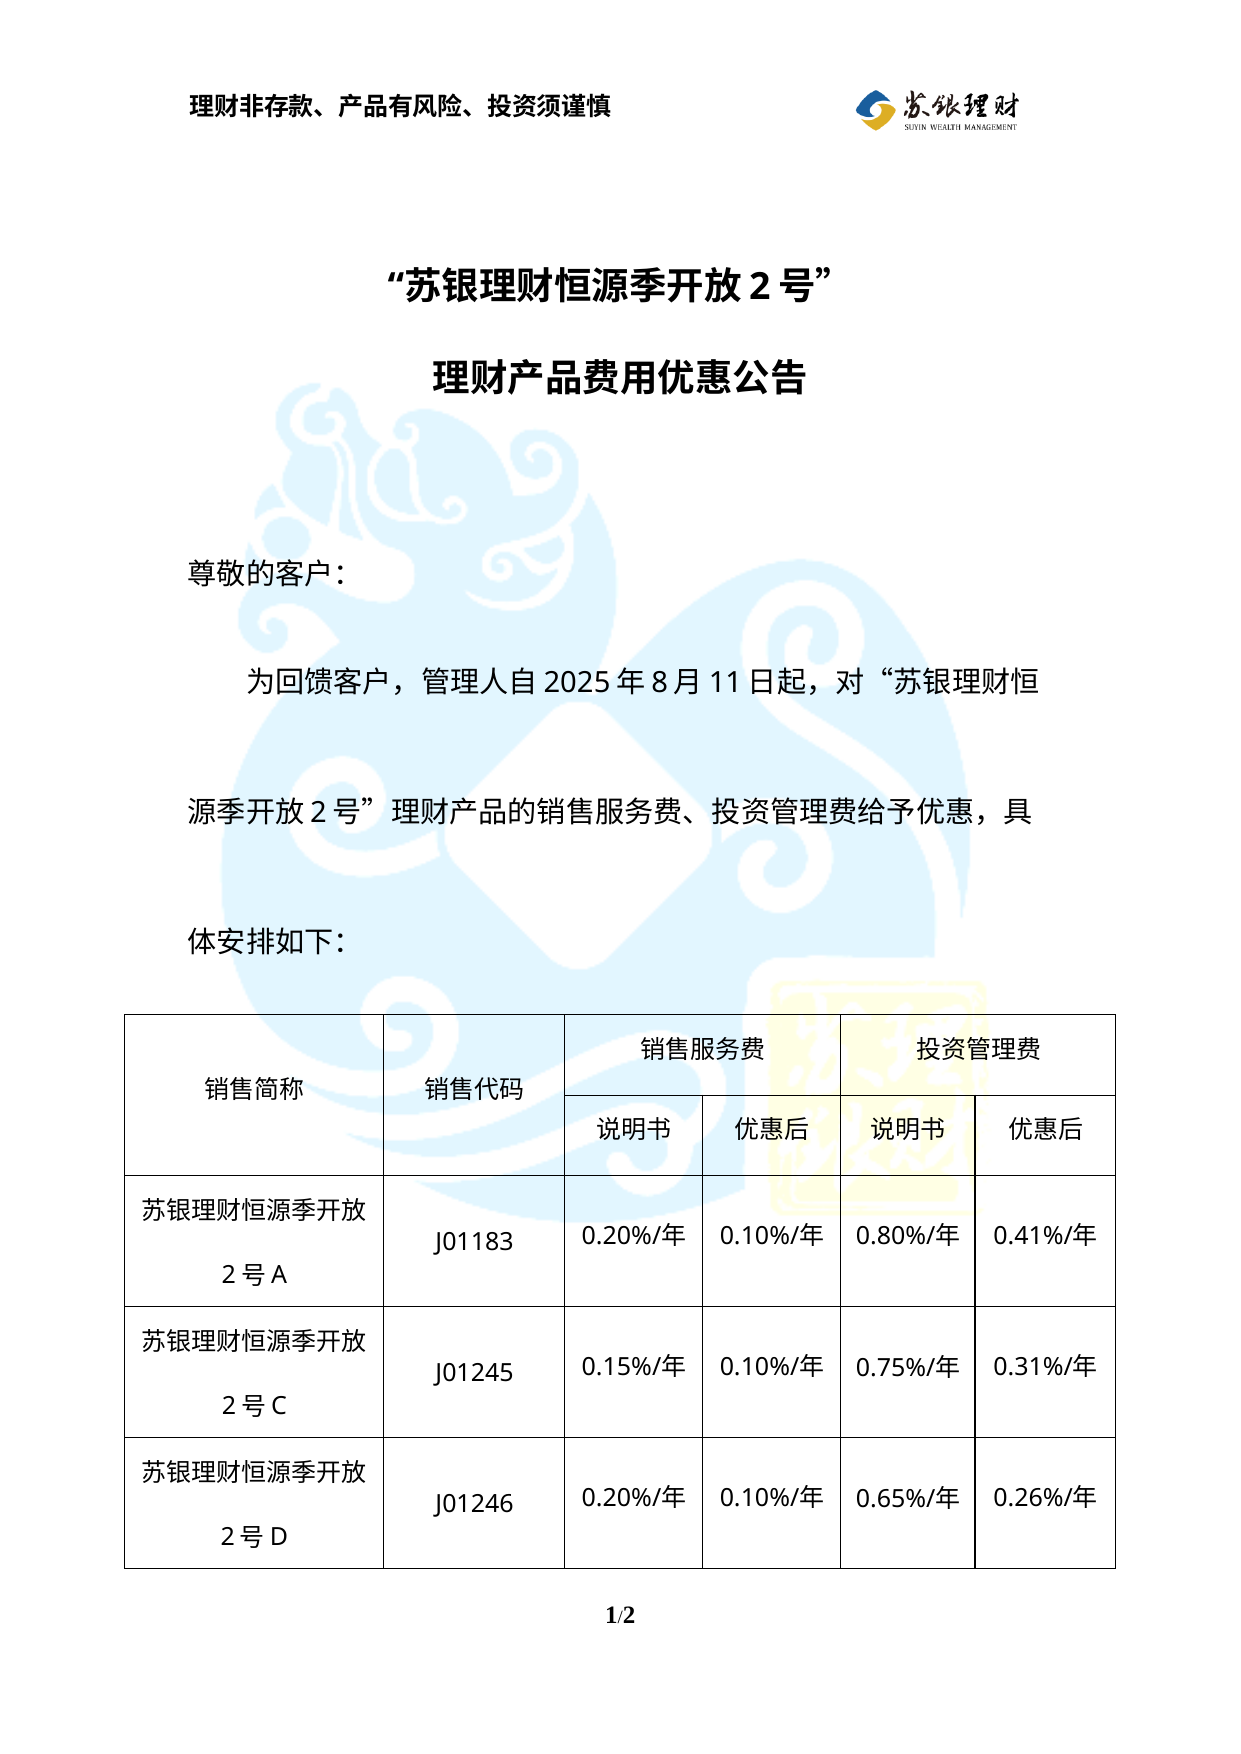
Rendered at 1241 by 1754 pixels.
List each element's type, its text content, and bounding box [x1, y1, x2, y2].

table_cell 0.80%/年 [841, 1176, 974, 1306]
table_header 销售代码 [384, 1015, 564, 1175]
table_cell 0.20%/年 [565, 1176, 702, 1306]
table_cell 苏银理财恒源季开放2号C [125, 1307, 383, 1437]
table_cell 0.10%/年 [703, 1176, 840, 1306]
table_header 投资管理费 [841, 1015, 1115, 1094]
text 为回馈客户，管理人自2025年8月11日起，对“苏银理财恒源季开放2号”理财产品的销售服务费、投资管理费给予优惠，具体安排如下： [187, 647, 1053, 972]
table_cell 说明书 [841, 1096, 974, 1175]
text 理财产品费用优惠公告 [187, 343, 1053, 408]
text “苏银理财恒源季开放2号” [187, 251, 1053, 316]
table_cell 苏银理财恒源季开放2号A [125, 1176, 383, 1306]
table_cell 0.15%/年 [565, 1307, 702, 1437]
table_cell 0.10%/年 [703, 1438, 840, 1568]
table_header 销售服务费 [565, 1015, 840, 1094]
picture [831, 73, 1049, 143]
table_cell 苏银理财恒源季开放2号D [125, 1438, 383, 1568]
table_header 销售简称 [125, 1015, 383, 1175]
table_cell 优惠后 [976, 1096, 1115, 1175]
table_cell 0.20%/年 [565, 1438, 702, 1568]
table_cell J01246 [384, 1438, 564, 1568]
table_cell 0.10%/年 [703, 1307, 840, 1437]
table_cell 0.31%/年 [976, 1307, 1115, 1437]
table_cell 0.75%/年 [841, 1307, 974, 1437]
table_cell 说明书 [565, 1096, 702, 1175]
table_cell J01245 [384, 1307, 564, 1437]
text 尊敬的客户： [187, 539, 1053, 604]
table_cell 0.65%/年 [841, 1438, 974, 1568]
table_cell 优惠后 [703, 1096, 840, 1175]
table_cell 0.41%/年 [976, 1176, 1115, 1306]
table_cell J01183 [384, 1176, 564, 1306]
table_cell 0.26%/年 [976, 1438, 1115, 1568]
